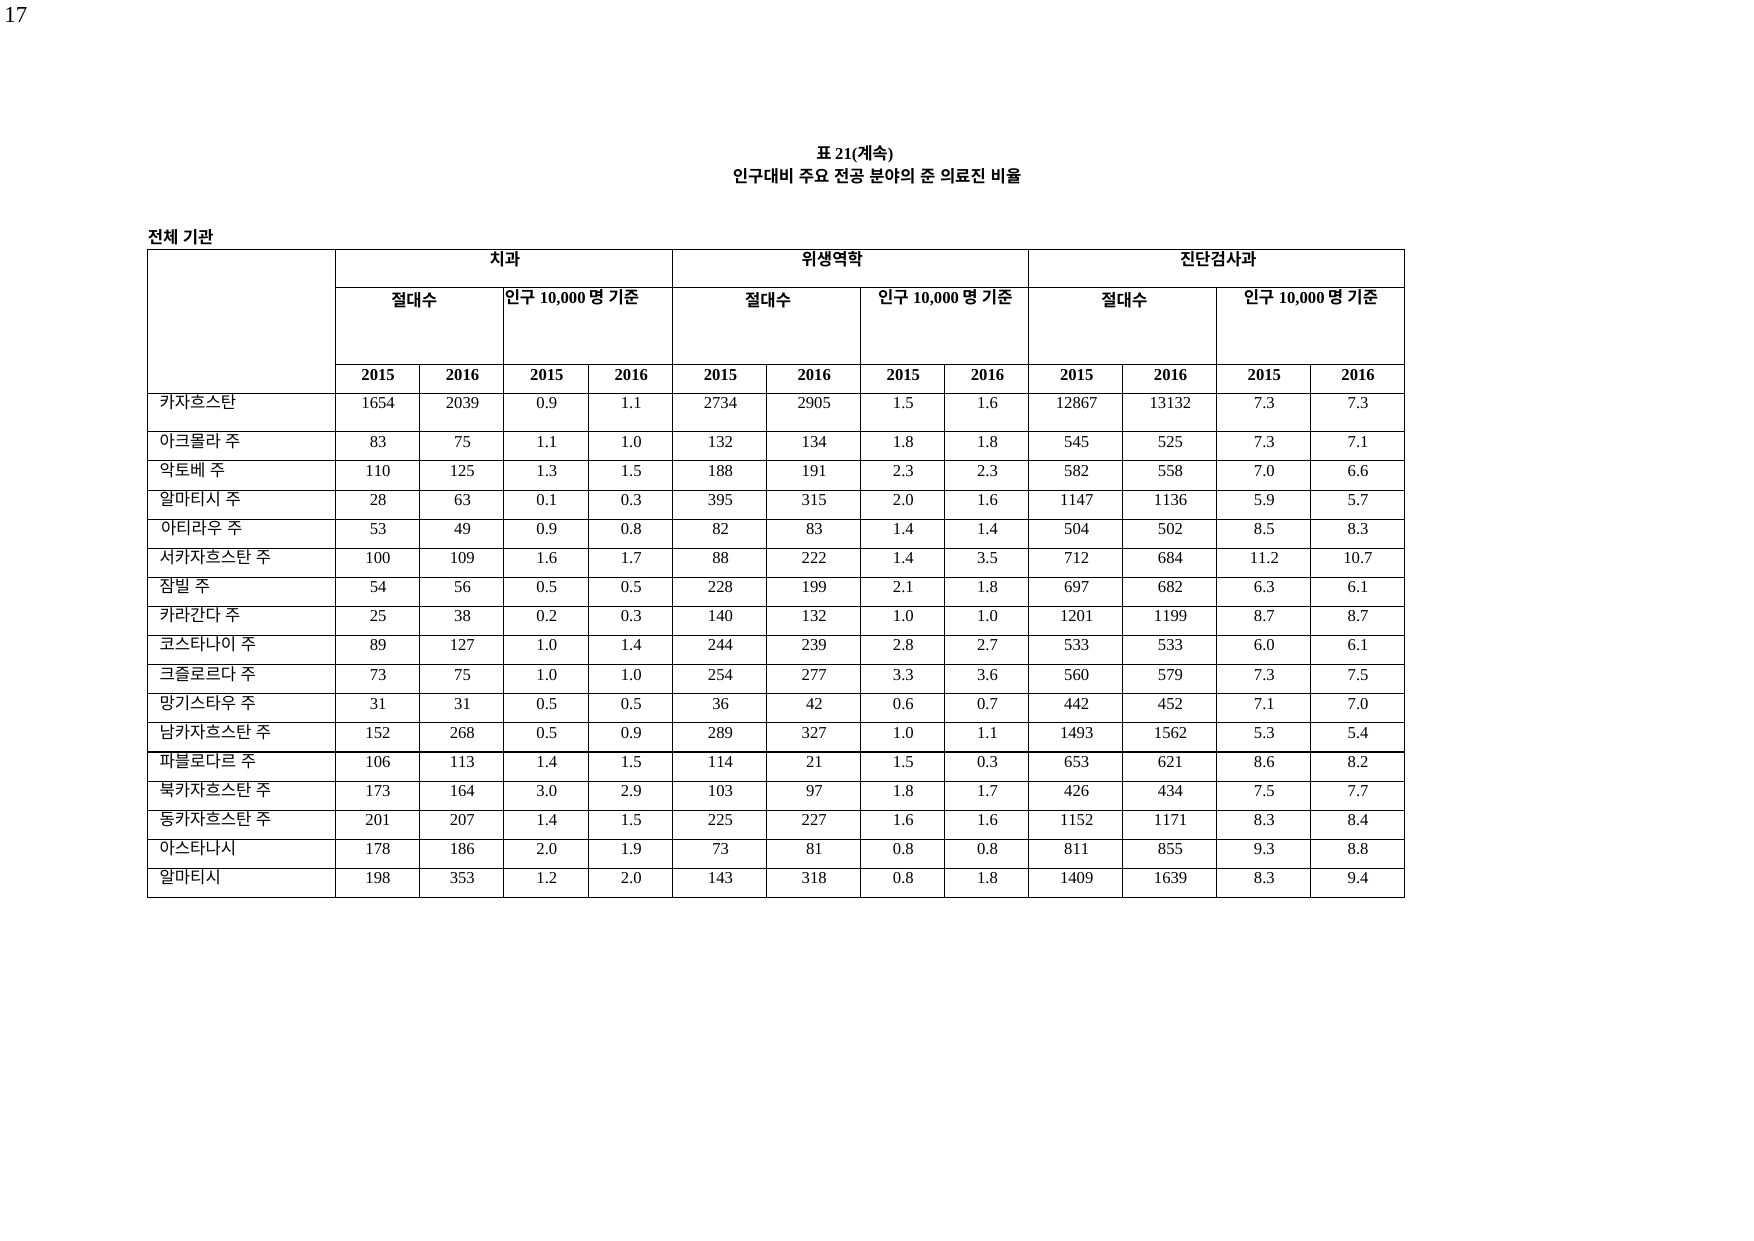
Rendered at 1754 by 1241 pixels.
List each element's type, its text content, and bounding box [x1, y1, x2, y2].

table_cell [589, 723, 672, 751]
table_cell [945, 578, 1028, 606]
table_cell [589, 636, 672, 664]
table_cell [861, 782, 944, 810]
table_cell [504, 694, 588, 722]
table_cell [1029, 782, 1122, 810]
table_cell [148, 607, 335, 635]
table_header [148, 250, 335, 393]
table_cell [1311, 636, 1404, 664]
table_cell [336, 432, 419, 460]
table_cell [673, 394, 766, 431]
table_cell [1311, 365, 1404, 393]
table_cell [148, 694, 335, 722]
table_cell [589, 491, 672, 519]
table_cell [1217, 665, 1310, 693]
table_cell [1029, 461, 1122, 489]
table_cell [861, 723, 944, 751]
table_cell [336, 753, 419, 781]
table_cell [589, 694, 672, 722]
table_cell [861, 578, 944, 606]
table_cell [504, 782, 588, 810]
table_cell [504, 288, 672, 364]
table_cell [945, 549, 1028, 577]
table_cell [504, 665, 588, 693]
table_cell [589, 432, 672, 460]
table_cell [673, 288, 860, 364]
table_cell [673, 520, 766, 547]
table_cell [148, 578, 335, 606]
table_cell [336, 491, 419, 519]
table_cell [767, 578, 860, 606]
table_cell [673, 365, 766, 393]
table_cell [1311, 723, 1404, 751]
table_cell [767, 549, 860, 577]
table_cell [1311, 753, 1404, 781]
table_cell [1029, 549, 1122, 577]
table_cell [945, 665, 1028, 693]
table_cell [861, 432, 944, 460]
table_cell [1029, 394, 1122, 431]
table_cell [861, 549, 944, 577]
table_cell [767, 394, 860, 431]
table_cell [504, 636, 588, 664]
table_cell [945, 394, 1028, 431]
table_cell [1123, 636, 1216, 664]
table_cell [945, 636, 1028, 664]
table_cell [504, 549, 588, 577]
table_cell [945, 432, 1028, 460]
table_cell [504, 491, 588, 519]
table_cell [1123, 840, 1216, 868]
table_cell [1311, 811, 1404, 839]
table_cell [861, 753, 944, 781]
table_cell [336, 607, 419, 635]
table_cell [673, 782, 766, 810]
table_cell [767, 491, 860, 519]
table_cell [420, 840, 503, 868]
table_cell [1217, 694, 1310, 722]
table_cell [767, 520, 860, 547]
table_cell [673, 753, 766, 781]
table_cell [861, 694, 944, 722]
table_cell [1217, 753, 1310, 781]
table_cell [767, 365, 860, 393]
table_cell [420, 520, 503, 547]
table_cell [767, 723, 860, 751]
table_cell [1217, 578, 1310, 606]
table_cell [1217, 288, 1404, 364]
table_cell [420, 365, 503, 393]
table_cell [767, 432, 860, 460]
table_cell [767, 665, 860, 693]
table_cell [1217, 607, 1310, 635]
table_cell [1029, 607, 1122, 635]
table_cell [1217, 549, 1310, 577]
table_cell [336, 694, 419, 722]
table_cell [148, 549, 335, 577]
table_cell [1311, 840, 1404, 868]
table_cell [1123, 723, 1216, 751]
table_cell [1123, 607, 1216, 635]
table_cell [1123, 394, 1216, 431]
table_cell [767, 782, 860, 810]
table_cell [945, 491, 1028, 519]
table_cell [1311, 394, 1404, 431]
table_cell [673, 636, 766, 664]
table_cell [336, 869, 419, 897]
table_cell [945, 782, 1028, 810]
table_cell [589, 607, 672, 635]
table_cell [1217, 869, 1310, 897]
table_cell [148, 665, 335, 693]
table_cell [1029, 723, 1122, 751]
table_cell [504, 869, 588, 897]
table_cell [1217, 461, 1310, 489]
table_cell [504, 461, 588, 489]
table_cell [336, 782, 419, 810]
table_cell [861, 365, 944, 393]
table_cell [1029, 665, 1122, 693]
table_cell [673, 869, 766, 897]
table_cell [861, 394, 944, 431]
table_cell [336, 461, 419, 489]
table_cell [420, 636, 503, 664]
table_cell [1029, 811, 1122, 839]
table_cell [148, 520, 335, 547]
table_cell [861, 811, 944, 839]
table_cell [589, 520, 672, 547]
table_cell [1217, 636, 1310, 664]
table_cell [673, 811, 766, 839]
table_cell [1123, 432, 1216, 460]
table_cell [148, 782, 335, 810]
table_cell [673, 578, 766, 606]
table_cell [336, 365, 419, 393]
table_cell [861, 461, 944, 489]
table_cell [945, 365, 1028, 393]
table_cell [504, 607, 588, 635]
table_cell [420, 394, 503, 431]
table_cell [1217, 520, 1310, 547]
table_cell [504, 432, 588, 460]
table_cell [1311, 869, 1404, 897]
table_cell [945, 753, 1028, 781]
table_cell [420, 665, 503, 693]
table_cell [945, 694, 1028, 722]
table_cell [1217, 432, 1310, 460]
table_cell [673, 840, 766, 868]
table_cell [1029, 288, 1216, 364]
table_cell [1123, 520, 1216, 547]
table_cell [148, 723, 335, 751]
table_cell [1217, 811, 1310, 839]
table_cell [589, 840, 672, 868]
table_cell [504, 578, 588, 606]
text 전체 기관 [148, 226, 1623, 249]
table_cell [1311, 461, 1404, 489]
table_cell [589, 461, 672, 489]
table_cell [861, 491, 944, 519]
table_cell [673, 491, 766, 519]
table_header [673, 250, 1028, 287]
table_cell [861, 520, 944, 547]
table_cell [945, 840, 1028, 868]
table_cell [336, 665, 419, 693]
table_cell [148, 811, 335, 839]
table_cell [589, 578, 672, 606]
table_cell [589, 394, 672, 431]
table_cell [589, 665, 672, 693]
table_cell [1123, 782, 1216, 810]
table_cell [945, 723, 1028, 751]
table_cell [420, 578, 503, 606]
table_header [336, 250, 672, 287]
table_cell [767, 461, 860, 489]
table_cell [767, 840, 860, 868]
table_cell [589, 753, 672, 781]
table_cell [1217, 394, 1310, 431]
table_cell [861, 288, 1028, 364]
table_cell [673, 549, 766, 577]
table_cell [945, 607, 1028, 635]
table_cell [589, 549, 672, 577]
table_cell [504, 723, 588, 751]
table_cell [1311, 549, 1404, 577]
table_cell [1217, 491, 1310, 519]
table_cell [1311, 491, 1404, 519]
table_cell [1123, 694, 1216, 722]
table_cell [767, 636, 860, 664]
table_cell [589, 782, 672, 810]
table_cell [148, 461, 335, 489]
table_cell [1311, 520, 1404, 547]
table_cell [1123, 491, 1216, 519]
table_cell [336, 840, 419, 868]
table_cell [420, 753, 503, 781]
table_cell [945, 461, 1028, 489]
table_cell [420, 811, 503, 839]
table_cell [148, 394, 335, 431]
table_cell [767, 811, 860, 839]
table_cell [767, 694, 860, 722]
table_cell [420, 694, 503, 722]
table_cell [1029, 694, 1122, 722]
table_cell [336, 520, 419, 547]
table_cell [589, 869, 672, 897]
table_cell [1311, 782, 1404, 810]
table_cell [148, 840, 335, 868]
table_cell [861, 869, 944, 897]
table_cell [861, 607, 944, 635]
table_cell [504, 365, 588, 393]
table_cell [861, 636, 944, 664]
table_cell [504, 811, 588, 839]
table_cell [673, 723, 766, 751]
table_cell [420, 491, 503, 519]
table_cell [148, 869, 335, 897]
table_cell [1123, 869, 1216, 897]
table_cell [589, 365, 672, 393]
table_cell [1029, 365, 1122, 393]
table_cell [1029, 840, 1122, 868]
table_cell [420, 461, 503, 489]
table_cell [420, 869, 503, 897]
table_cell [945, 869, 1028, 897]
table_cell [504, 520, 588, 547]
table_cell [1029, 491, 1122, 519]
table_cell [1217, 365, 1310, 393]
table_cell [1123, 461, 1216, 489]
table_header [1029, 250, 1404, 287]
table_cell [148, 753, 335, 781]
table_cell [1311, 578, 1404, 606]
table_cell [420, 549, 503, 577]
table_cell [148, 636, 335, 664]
text 인구대비 주요 전공 분야의 준 의료진 비율 [420, 163, 1333, 188]
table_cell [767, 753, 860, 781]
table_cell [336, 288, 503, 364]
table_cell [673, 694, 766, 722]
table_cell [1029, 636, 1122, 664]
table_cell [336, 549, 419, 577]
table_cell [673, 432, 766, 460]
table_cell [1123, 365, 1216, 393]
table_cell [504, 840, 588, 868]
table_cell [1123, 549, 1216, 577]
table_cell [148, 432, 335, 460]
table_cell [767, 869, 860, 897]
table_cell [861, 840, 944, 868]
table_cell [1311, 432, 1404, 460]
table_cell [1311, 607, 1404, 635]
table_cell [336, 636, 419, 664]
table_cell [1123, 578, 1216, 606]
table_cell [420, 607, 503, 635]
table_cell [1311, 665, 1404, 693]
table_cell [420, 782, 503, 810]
list 표21(계속) [170, 144, 1623, 163]
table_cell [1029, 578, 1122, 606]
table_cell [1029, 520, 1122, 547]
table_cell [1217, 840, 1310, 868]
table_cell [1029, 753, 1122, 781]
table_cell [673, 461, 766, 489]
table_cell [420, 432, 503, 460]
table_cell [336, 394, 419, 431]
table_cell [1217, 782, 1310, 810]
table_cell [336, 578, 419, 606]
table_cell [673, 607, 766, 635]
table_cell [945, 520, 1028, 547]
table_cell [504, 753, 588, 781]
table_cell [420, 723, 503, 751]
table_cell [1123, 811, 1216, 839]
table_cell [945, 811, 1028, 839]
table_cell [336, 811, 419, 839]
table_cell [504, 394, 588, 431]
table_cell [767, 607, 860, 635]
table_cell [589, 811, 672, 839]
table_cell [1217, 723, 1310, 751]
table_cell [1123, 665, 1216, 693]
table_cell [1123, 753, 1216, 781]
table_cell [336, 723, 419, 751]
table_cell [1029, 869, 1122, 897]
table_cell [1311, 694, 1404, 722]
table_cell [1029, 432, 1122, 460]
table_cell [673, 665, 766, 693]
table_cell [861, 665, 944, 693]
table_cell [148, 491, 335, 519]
